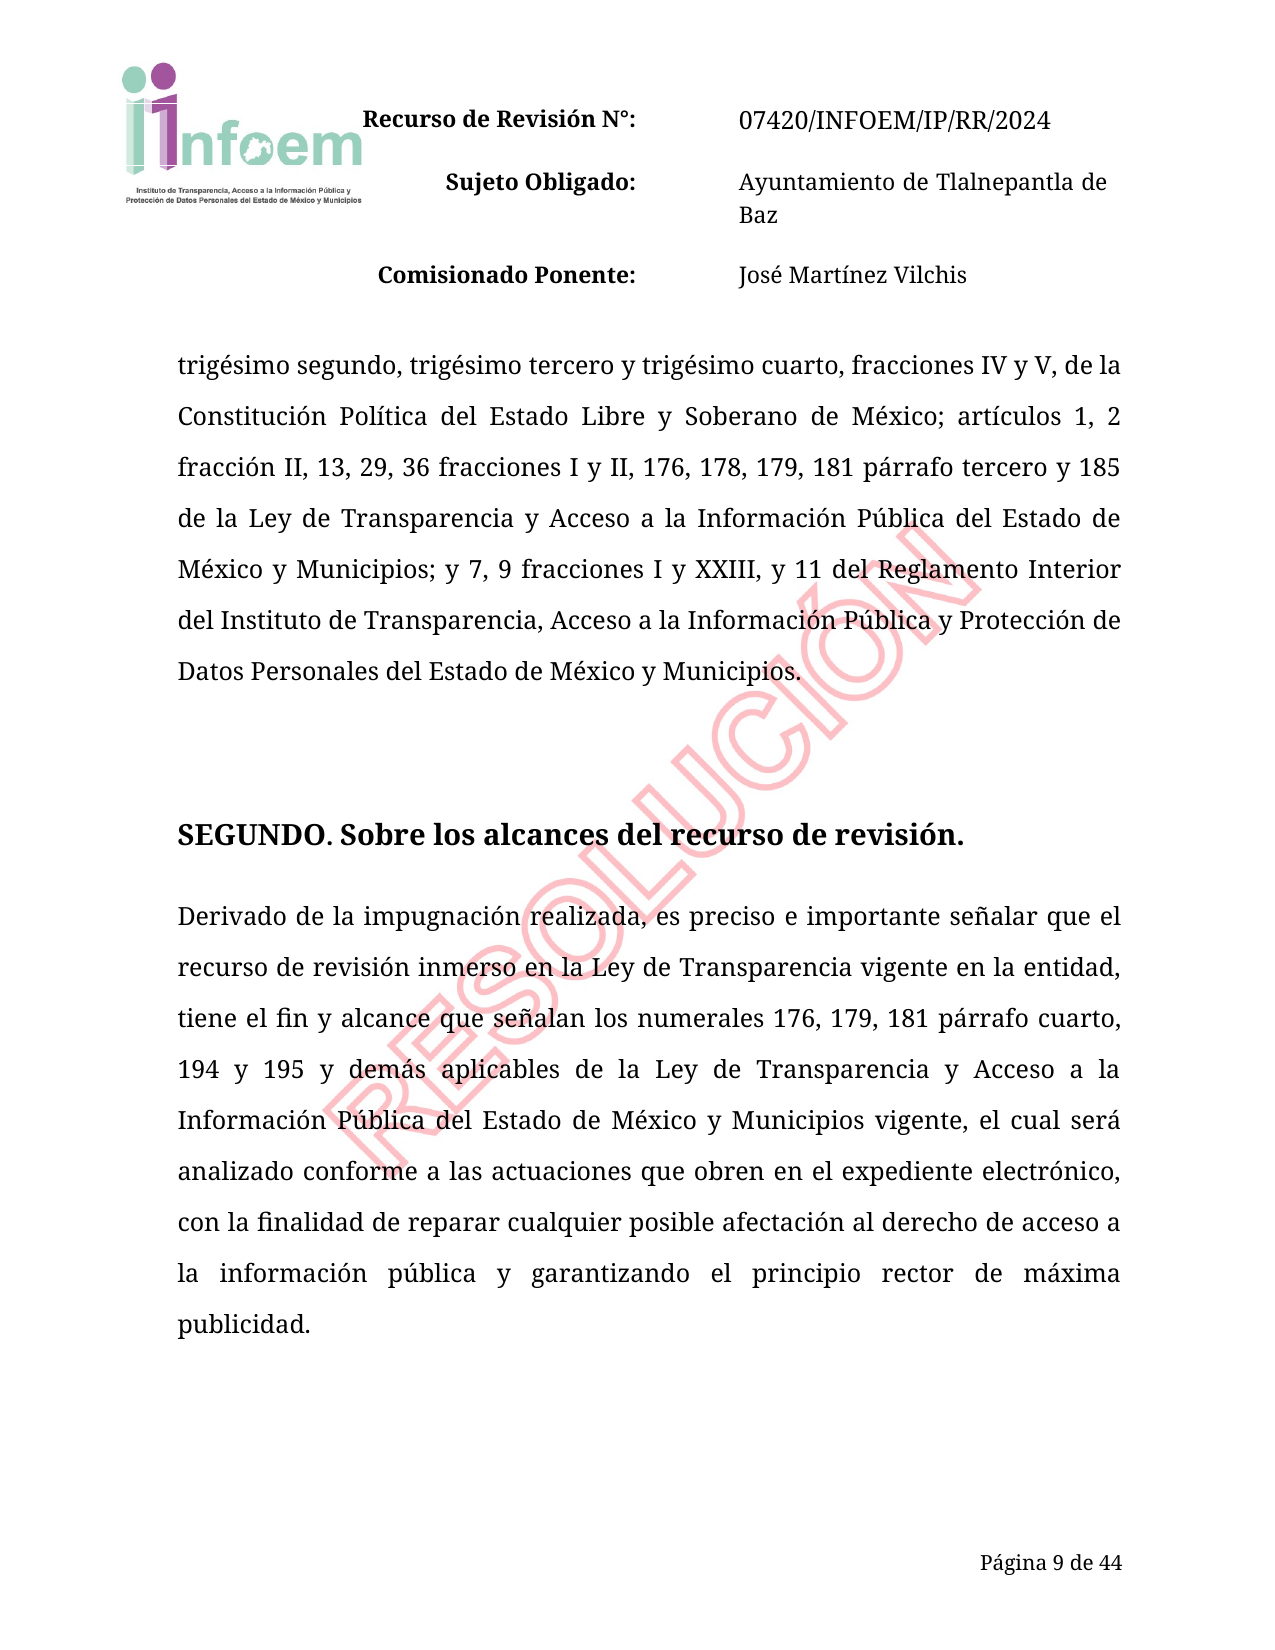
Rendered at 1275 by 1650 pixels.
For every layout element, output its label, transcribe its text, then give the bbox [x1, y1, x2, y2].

picture [3, 2, 1268, 1650]
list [177, 347, 1122, 688]
list Derivado de la impugnación realizada, es preciso e importante señalar que el recurso de revisión inmerso en la Ley de Transparencia vigente en la entidad, tiene el fin y alcance que señalan los numerales 176, 179, 181 párrafo cuarto, 194 y 195 y demás aplicables de la Ley de Transparencia y Acceso a la Información Pública del Estado de México y Municipios vigente, el cual será analizado conforme a las actuaciones que obren en el expediente electrónico, con la finalidad de reparar cualquier posible afectación al derecho de acceso a la información pública y garantizando el principio rector de máxima publicidad. [177, 899, 1122, 1341]
list SEGUNDO. Sobre los alcances del recurso de revisión. [177, 814, 1122, 854]
